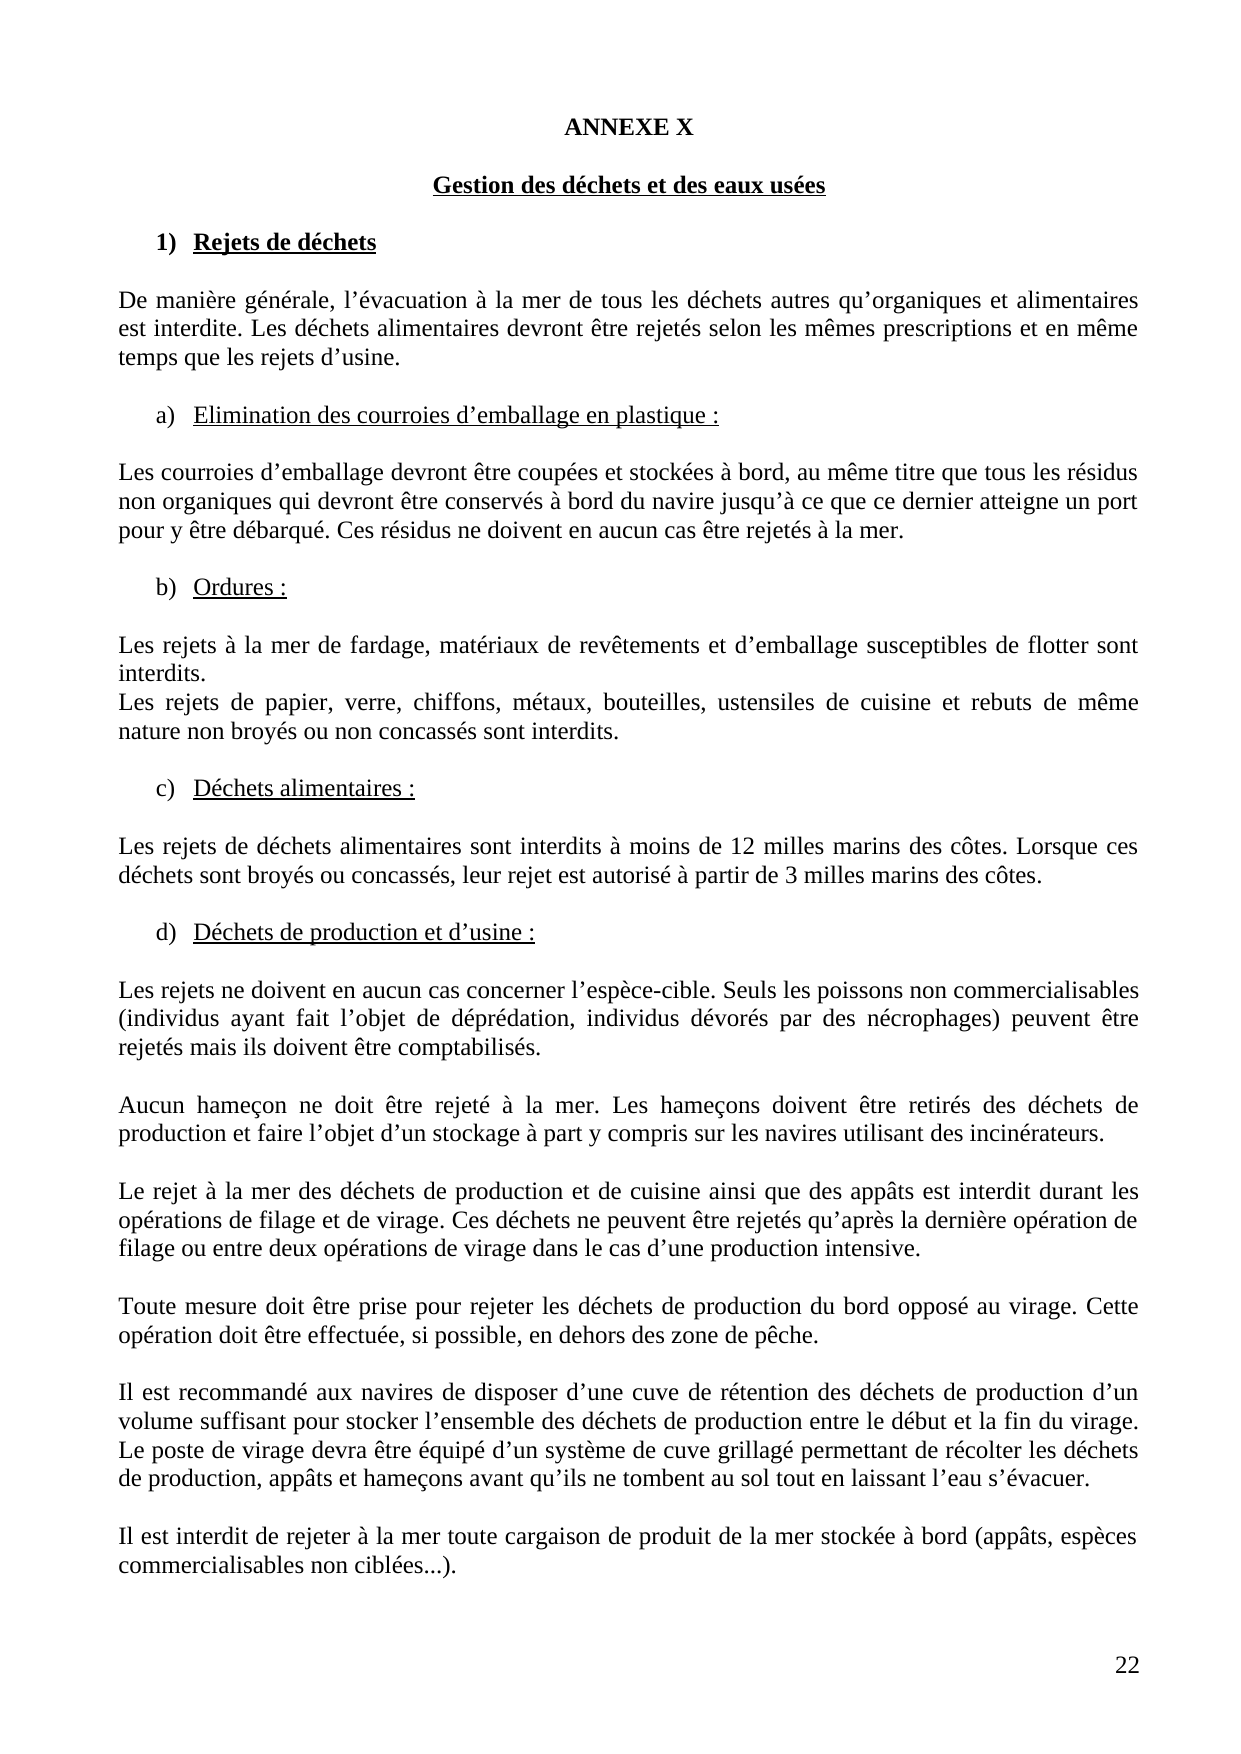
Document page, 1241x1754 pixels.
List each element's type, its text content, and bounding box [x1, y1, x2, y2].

text Toute mesure doit être prise pour rejeter les déchets de production du bord opposé au virage. Cette opération doit être effectuée, si possible, en dehors des zone de pêche. [118, 1291, 1140, 1348]
text Aucun hameçon ne doit être rejeté à la mer. Les hameçons doivent être retirés des déchets de production et faire l’objet d’un stockage à part y compris sur les navires utilisant des incinérateurs. [118, 1090, 1140, 1147]
text Le rejet à la mer des déchets de production et de cuisine ainsi que des appâts est interdit durant les opérations de filage et de virage. Ces déchets ne peuvent être rejetés qu’après la dernière opération de filage ou entre deux opérations de virage dans le cas d’une production intensive. [118, 1176, 1140, 1262]
list Ordures : [156, 572, 1140, 601]
text Il est recommandé aux navires de disposer d’une cuve de rétention des déchets de production d’un volume suffisant pour stocker l’ensemble des déchets de production entre le début et la fin du virage. Le poste de virage devra être équipé d’un système de cuve grillagé permettant de récolter les déchets de production, appâts et hameçons avant qu’ils ne tombent au sol tout en laissant l’eau s’évacuer. [118, 1377, 1140, 1492]
text Les rejets ne doivent en aucun cas concerner l’espèce-cible. Seuls les poissons non commercialisables (individus ayant fait l’objet de déprédation, individus dévorés par des nécrophages) peuvent être rejetés mais ils doivent être comptabilisés. [118, 975, 1140, 1061]
text Les rejets de papier, verre, chiffons, métaux, bouteilles, ustensiles de cuisine et rebuts de même nature non broyés ou non concassés sont interdits. [118, 687, 1140, 745]
text Les rejets de déchets alimentaires sont interdits à moins de 12 milles marins des côtes. Lorsque ces déchets sont broyés ou concassés, leur rejet est autorisé à partir de 3 milles marins des côtes. [118, 831, 1140, 888]
text Il est interdit de rejeter à la mer toute cargaison de produit de la mer stockée à bord (appâts, espèces commercialisables non ciblées...). [118, 1521, 1140, 1578]
list Elimination des courroies d’emballage en plastique : [156, 400, 1140, 428]
text De manière générale, l’évacuation à la mer de tous les déchets autres qu’organiques et alimentaires est interdite. Les déchets alimentaires devront être rejetés selon les mêmes prescriptions et en même temps que les rejets d’usine. [118, 285, 1140, 371]
list Rejets de déchets [156, 227, 1140, 256]
list Déchets de production et d’usine : [156, 917, 1140, 946]
text Les rejets à la mer de fardage, matériaux de revêtements et d’emballage susceptibles de flotter sont interdits. [118, 630, 1140, 687]
text Les courroies d’emballage devront être coupées et stockées à bord, au même titre que tous les résidus non organiques qui devront être conservés à bord du navire jusqu’à ce que ce dernier atteigne un port pour y être débarqué. Ces résidus ne doivent en aucun cas être rejetés à la mer. [118, 457, 1140, 543]
list Déchets alimentaires : [156, 773, 1140, 802]
text Gestion des déchets et des eaux usées [118, 170, 1140, 198]
text ANNEXE X [118, 112, 1140, 141]
